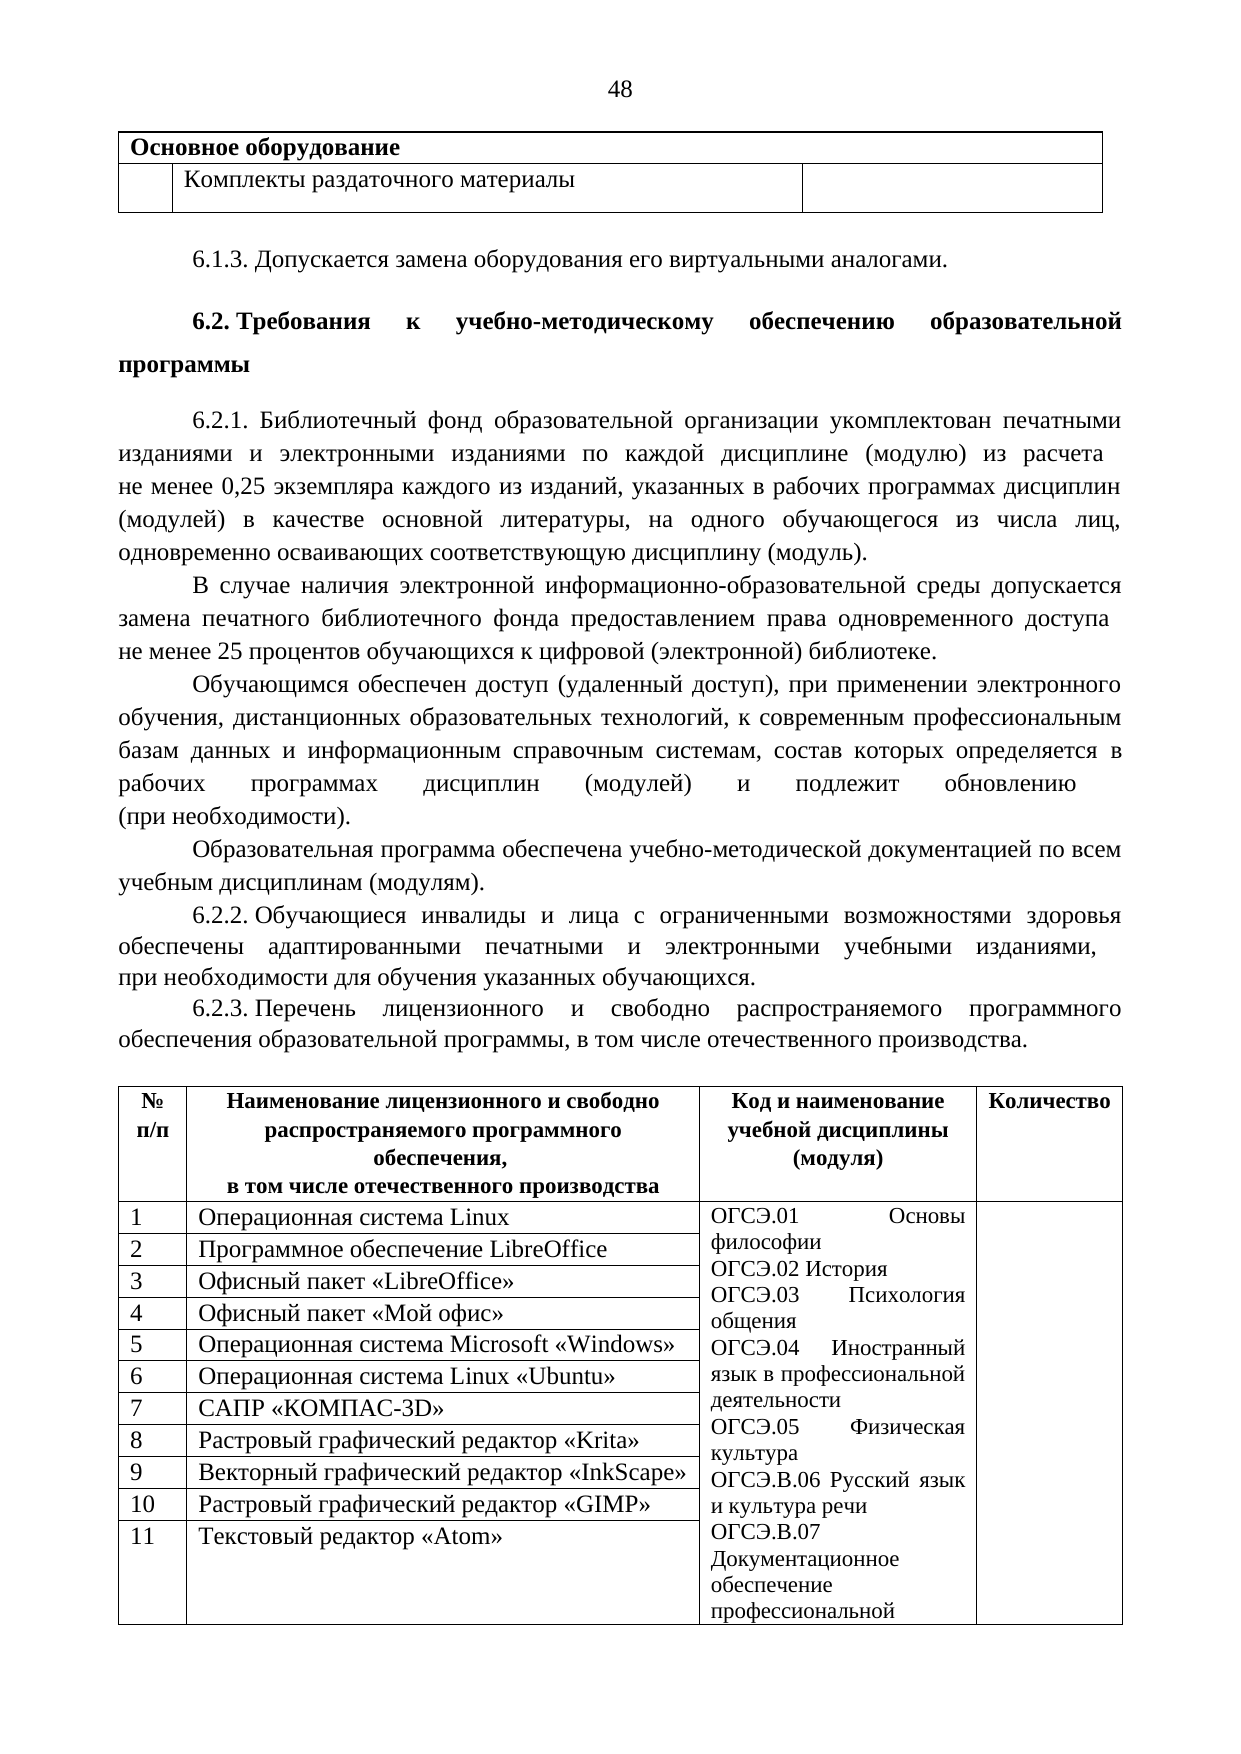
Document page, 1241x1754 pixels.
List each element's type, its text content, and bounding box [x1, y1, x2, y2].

text 6.1.3. Допускается замена оборудования его виртуальными аналогами. [118, 244, 1122, 273]
text 6.2.2. Обучающиеся инвалиды и лица с ограниченными возможностями здоровья обеспечены адаптированными печатными и электронными учебными изданиями, при необходимости для обучения указанных обучающихся. [118, 900, 1122, 991]
subtitle 6.2. Требования к учебно-методическому обеспечению образовательной программы [118, 306, 1122, 378]
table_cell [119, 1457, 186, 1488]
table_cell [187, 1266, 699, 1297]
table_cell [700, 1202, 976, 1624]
text 6.2.3. Перечень лицензионного и свободно распространяемого программного обеспечения образовательной программы, в том числе отечественного производства. [118, 993, 1122, 1053]
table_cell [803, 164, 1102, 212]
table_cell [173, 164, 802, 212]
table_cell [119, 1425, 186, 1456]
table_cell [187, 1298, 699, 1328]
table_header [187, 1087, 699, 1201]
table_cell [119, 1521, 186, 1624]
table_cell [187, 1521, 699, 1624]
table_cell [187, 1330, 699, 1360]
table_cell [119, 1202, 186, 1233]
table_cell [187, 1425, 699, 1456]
text 6.2.1. Библиотечный фонд образовательной организации укомплектован печатными изданиями и электронными изданиями по каждой дисциплине (модулю) из расчета не менее 0,25 экземпляра каждого из изданий, указанных в рабочих программах дисциплин (модулей) в качестве основной литературы, на одного обучающегося из числа лиц, одновременно осваивающих соответствующую дисциплину (модуль). [118, 405, 1122, 566]
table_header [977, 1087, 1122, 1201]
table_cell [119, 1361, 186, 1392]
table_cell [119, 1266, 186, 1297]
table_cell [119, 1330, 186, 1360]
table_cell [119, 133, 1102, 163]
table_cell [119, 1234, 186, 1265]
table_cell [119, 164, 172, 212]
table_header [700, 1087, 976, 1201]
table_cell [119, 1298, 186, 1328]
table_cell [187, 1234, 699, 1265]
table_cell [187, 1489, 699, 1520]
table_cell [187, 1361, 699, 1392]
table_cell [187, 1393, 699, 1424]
text Образовательная программа обеспечена учебно-методической документацией по всем учебным дисциплинам (модулям). [118, 834, 1122, 896]
text Обучающимся обеспечен доступ (удаленный доступ), при применении электронного обучения, дистанционных образовательных технологий, к современным профессиональным базам данных и информационным справочным системам, состав которых определяется в рабочих программах дисциплин (модулей) и подлежит обновлению (при необходимости). [118, 669, 1122, 830]
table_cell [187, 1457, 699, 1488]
text В случае наличия электронной информационно-образовательной среды допускается замена печатного библиотечного фонда предоставлением права одновременного доступа не менее 25 процентов обучающихся к цифровой (электронной) библиотеке. [118, 570, 1122, 664]
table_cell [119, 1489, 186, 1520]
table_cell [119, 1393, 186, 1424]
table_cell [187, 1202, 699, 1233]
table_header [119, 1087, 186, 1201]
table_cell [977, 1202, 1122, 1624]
